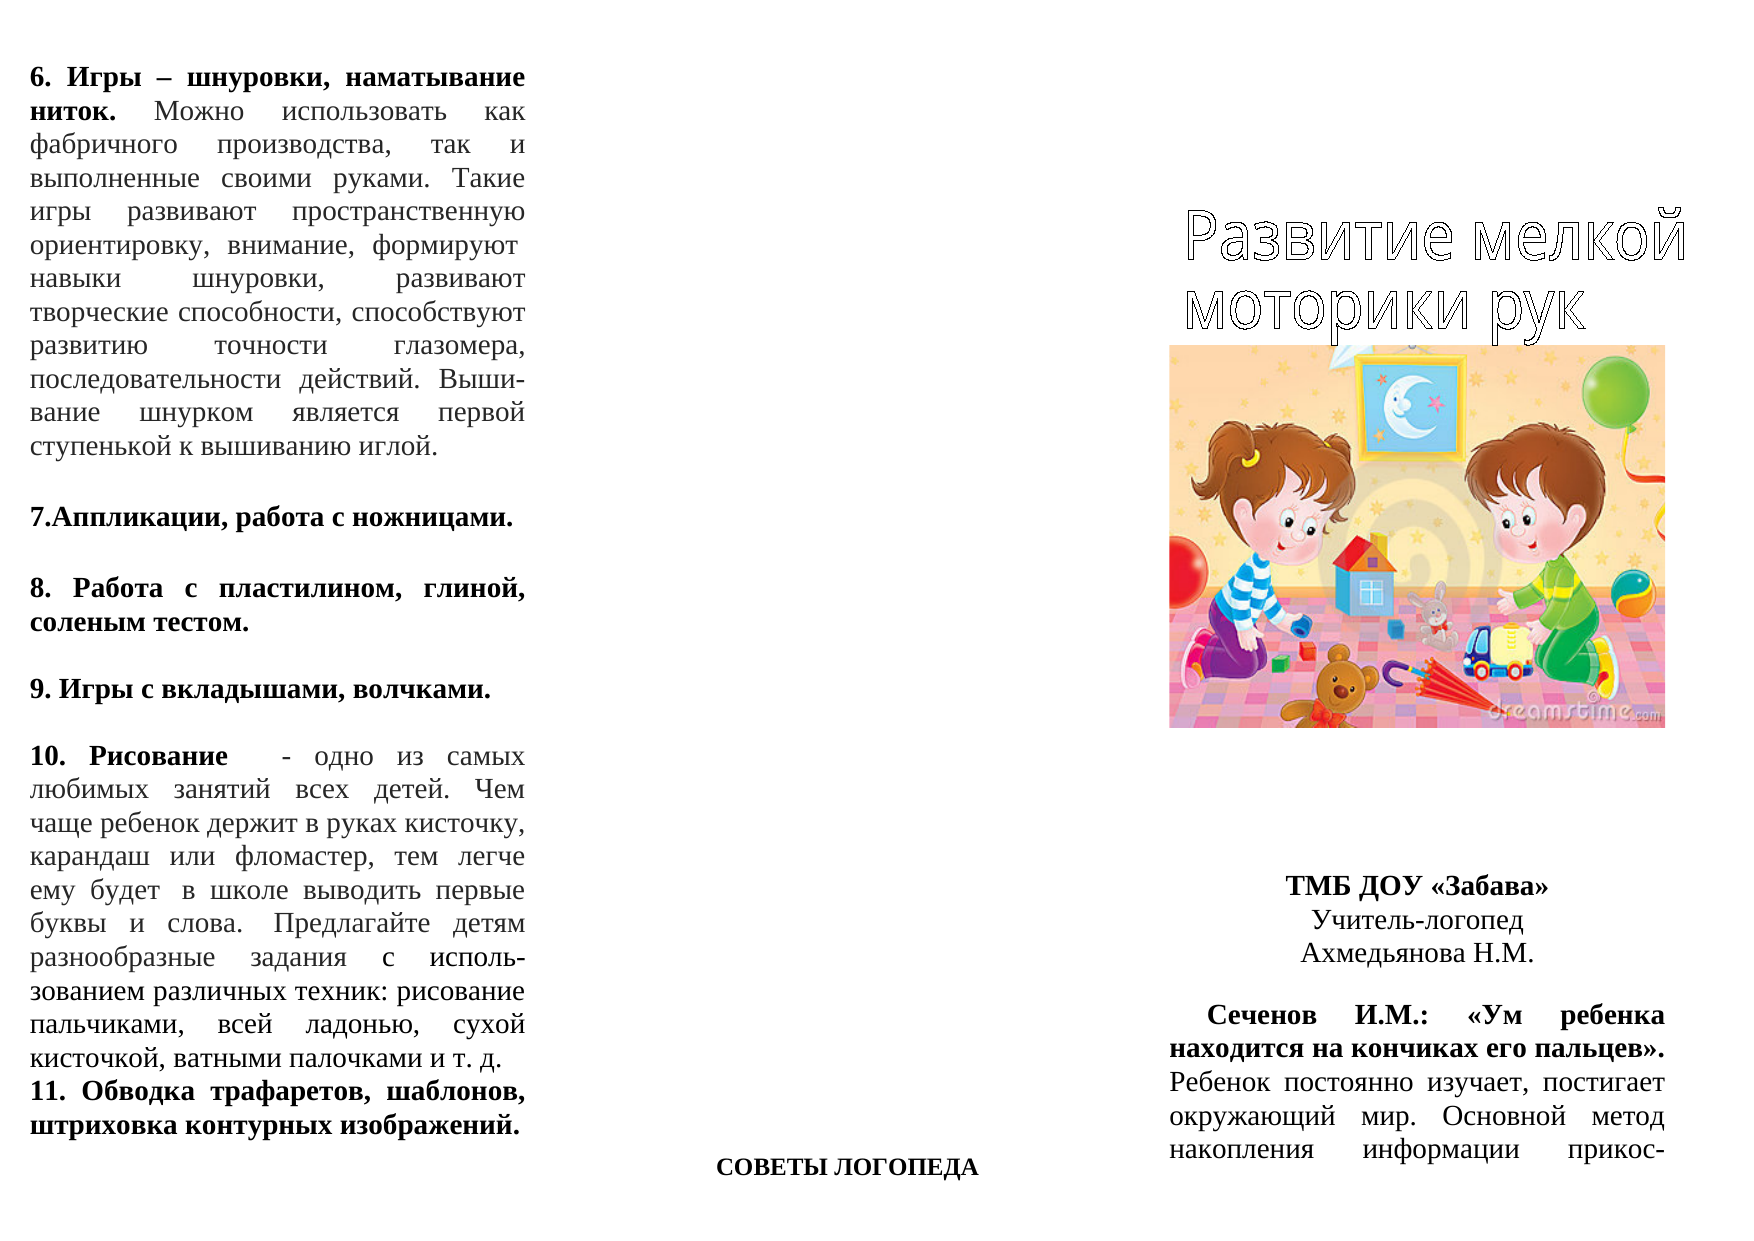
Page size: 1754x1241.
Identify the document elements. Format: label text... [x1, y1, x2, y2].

text 10. Рисование - одно из самых любимых занятий всех детей. Чем чаще ребенок держит в руках кисточку, карандаш или фломастер, тем легче ему будет в школе выводить первые буквы и слова. Предлагайте детям разнообразные задания с исполь-зованием различных техник: рисование пальчиками, всей ладонью, сухой кисточкой, ватными палочками и т. д. [29, 738, 526, 1073]
text 9. Игры с вкладышами, волчками. [29, 671, 526, 704]
text ТМБ ДОУ «Забава» [1169, 868, 1665, 902]
picture [1169, 345, 1666, 728]
text 11. Обводка трафаретов, шаблонов, штриховка контурных изображений. [29, 1073, 526, 1140]
text 8. Работа с пластилином, глиной, соленым тестом. [29, 570, 526, 637]
text СОВЕТЫ ЛОГОПЕДА [599, 1152, 1095, 1180]
text Ахмедьянова Н.М. [1169, 936, 1665, 969]
text 6. Игры – шнуровки, наматывание ниток. Можно использовать как фабричного производства, так и выполненные своими руками. Такие игры развивают пространственную ориентировку, внимание, формируют навыки шнуровки, развивают творческие способности, способствуют развитию точности глазомера, последовательности действий. Выши-вание шнурком является первой ступенькой к вышиванию иглой. [29, 59, 526, 462]
text 7.Аппликации, работа с ножницами. [29, 499, 526, 533]
text Учитель-логопед [1169, 902, 1665, 936]
